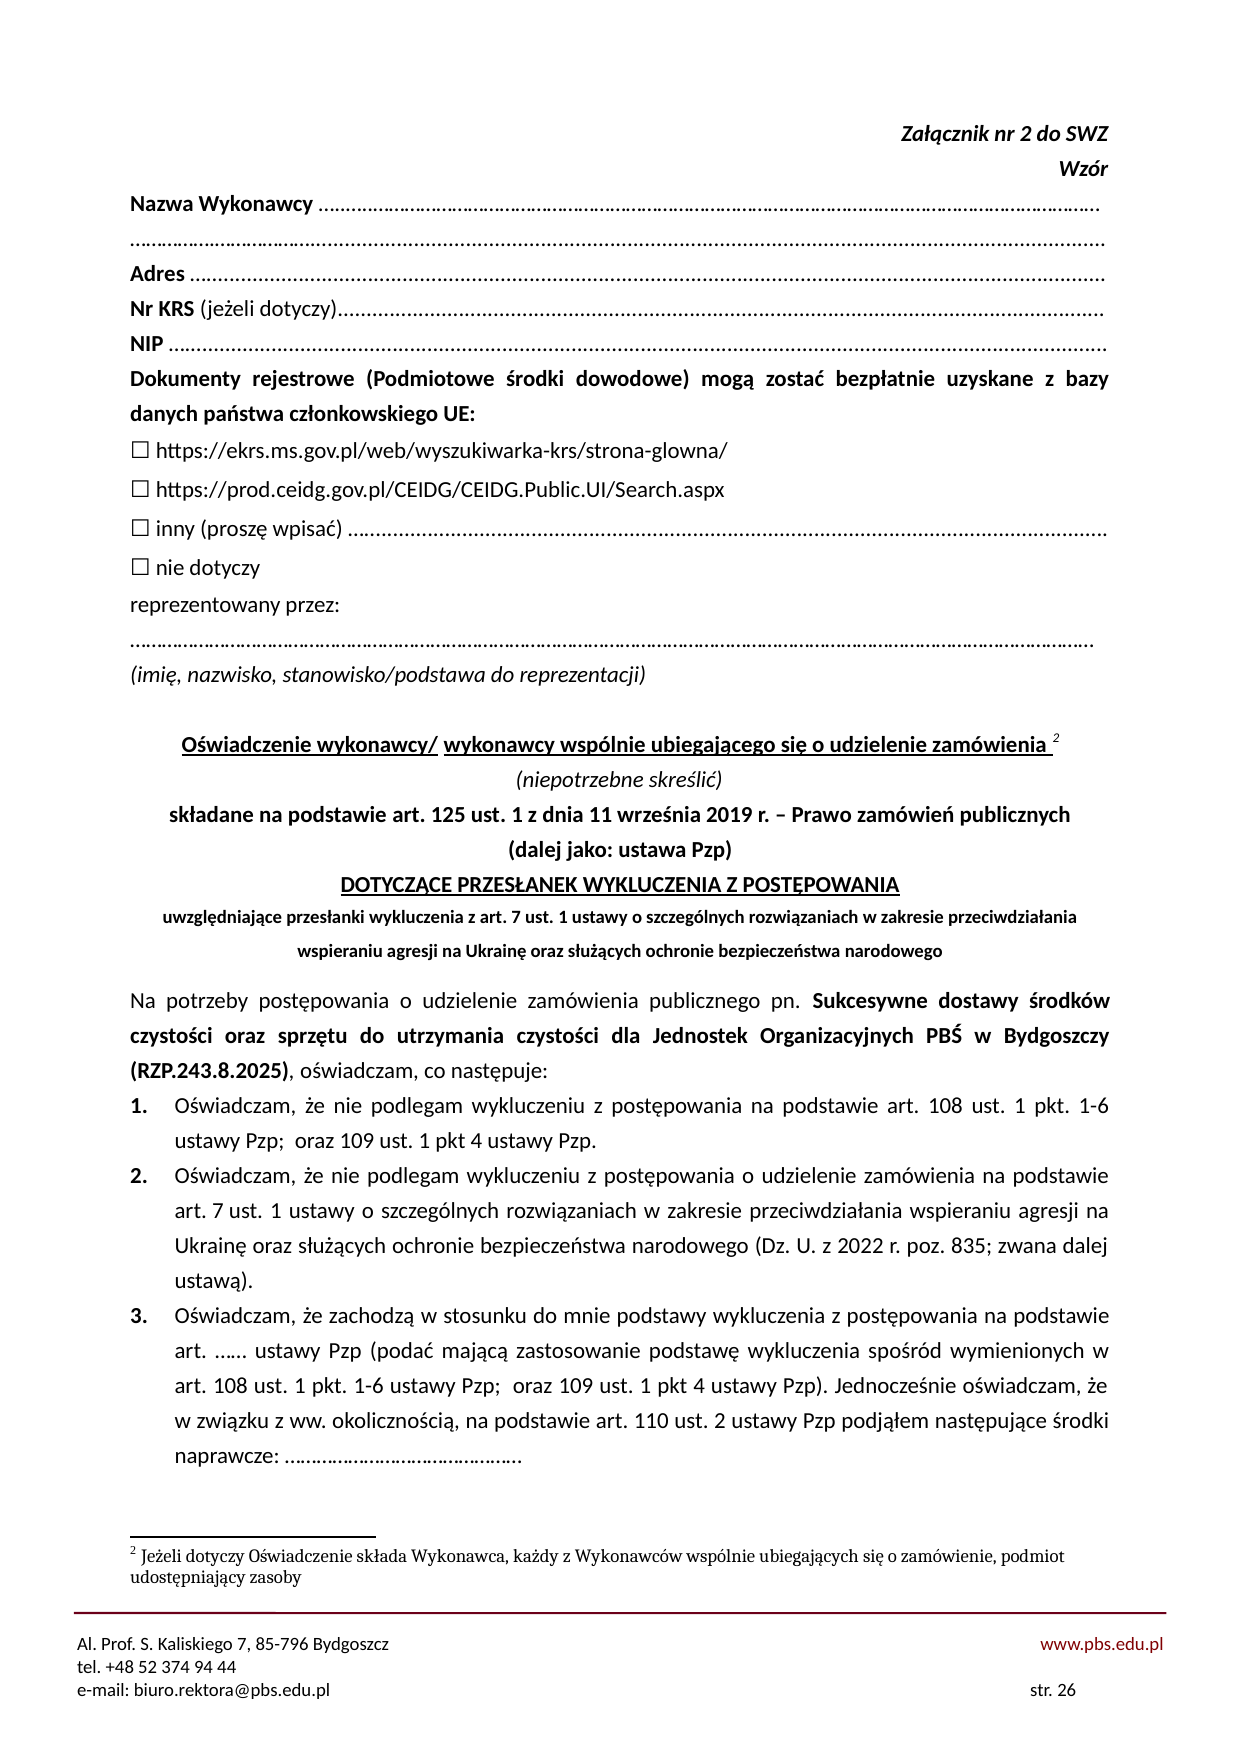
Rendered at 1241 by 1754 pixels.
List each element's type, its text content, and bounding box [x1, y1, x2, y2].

text Adres …............................................................................................................................................................ [130, 259, 1110, 287]
text (imię, nazwisko, stanowisko/podstawa do reprezentacji) [130, 660, 966, 688]
text Na potrzeby postępowania o udzielenie zamówienia publicznego pn. Sukcesywne dostawy środków czystości oraz sprzętu do utrzymania czystości dla Jednostek Organizacyjnych PBŚ w Bydgoszczy (RZP.243.8.2025), oświadczam, co następuje: [130, 986, 1110, 1084]
text reprezentowany przez: [130, 590, 1110, 618]
text Nazwa Wykonawcy …..…..………………………………………………………………………………………………………………………… [130, 189, 1110, 217]
text Nr KRS (jeżeli dotyczy)..................................................................................................................................... [130, 294, 1110, 322]
text Załącznik nr 2 do SWZ [130, 119, 1110, 147]
text NIP …................................................................................................................................................................ [130, 329, 1110, 357]
list Oświadczam, że nie podlegam wykluczeniu z postępowania na podstawie art. 108 ust. 1 pkt. 1-6 ustawy Pzp; oraz 109 ust. 1 pkt 4 ustawy Pzp. [130, 1091, 1110, 1154]
list Oświadczam, że zachodzą w stosunku do mnie podstawy wykluczenia z postępowania na podstawie art. …… ustawy Pzp (podać mającą zastosowanie podstawę wykluczenia spośród wymienionych w art. 108 ust. 1 pkt. 1-6 ustawy Pzp; oraz 109 ust. 1 pkt 4 ustawy Pzp). Jednocześnie oświadczam, że w związku z ww. okolicznością, na podstawie art. 110 ust. 2 ustawy Pzp podjąłem następujące środki naprawcze: ……………………………………… [130, 1301, 1110, 1469]
text nie dotyczy [130, 551, 1110, 582]
list Oświadczam, że nie podlegam wykluczeniu z postępowania o udzielenie zamówienia na podstawie art. 7 ust. 1 ustawy o szczególnych rozwiązaniach w zakresie przeciwdziałania wspieraniu agresji na Ukrainę oraz służących ochronie bezpieczeństwa narodowego (Dz. U. z 2022 r. poz. 835; zwana dalej ustawą). [130, 1161, 1110, 1294]
text ………………………………………………………………………………………………………………………………………………………………… [130, 625, 1098, 653]
text uwzględniające przesłanki wykluczenia z art. 7 ust. 1 ustawy o szczególnych rozwiązaniach w zakresie przeciwdziałania wspieraniu agresji na Ukrainę oraz służących ochronie bezpieczeństwa narodowego [130, 905, 1110, 962]
text Dokumenty rejestrowe (Podmiotowe środki dowodowe) mogą zostać bezpłatnie uzyskane z bazy danych państwa członkowskiego UE: [130, 364, 1110, 427]
text (dalej jako: ustawa Pzp) [130, 835, 1110, 863]
text Wzór [130, 154, 1110, 182]
text https://prod.ceidg.gov.pl/CEIDG/CEIDG.Public.UI/Search.aspx [130, 473, 1110, 504]
text https://ekrs.ms.gov.pl/web/wyszukiwarka-krs/strona-glowna/ [130, 434, 1110, 465]
text Oświadczenie wykonawcy/ wykonawcy wspólnie ubiegającego się o udzielenie zamówienia (niepotrzebne skreślić) [130, 730, 1110, 793]
text inny (proszę wpisać) …................................................................................................................................. [130, 512, 1110, 543]
text …………….……………….......................................................................................................................................... [130, 224, 1110, 252]
text składane na podstawie art. 125 ust. 1 z dnia 11 września 2019 r. – Prawo zamówień publicznych [130, 800, 1110, 828]
text DOTYCZĄCE PRZESŁANEK WYKLUCZENIA Z POSTĘPOWANIA [130, 870, 1110, 898]
